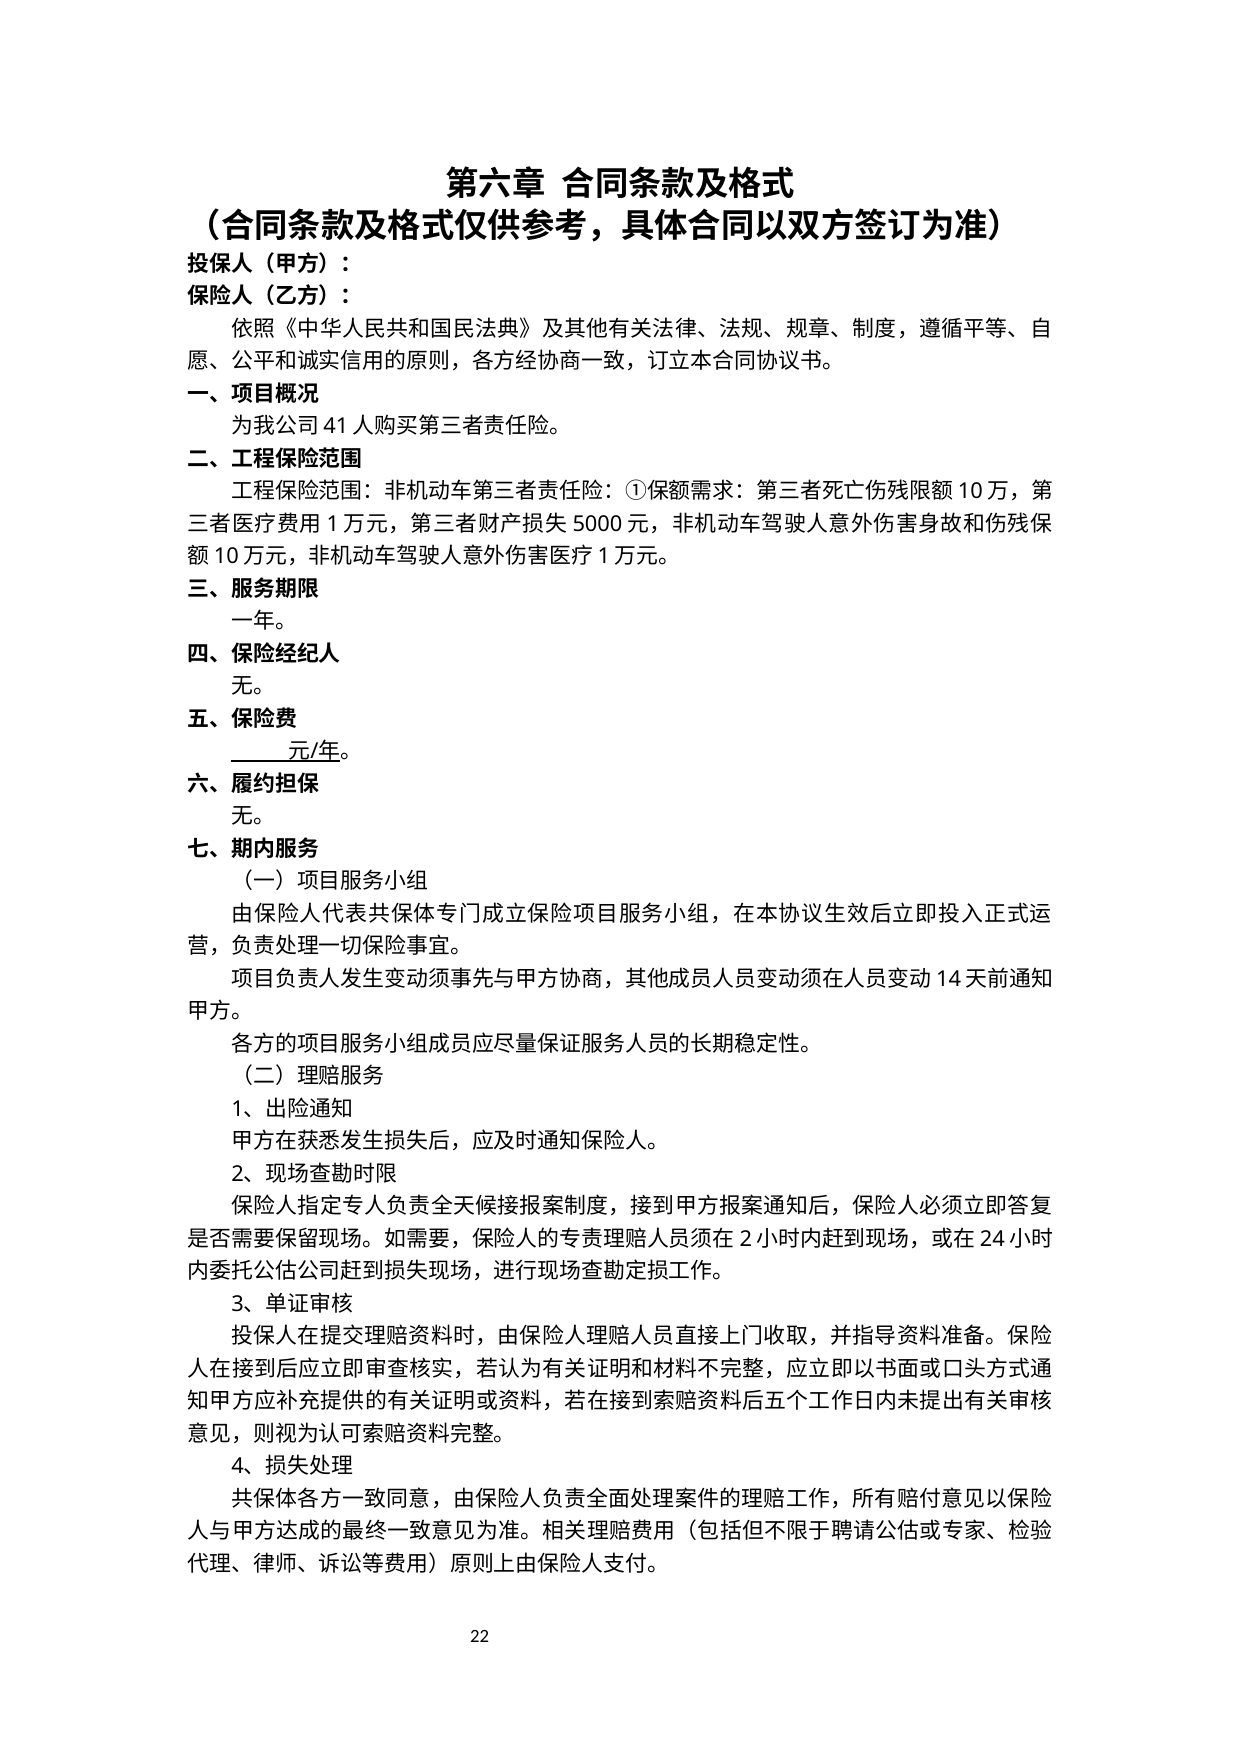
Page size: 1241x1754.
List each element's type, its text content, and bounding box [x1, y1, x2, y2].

text 四、保险经纪人 [187, 635, 1053, 668]
text 一年。 [187, 603, 1053, 635]
text 项目负责人发生变动须事先与甲方协商，其他成员人员变动须在人员变动14天前通知甲方。 [187, 960, 1053, 1025]
text 七、期内服务 [187, 830, 1053, 863]
text 共保体各方一致同意，由保险人负责全面处理案件的理赔工作，所有赔付意见以保险人与甲方达成的最终一致意见为准。相关理赔费用（包括但不限于聘请公估或专家、检验代理、律师、诉讼等费用）原则上由保险人支付。 [187, 1480, 1053, 1578]
text 各方的项目服务小组成员应尽量保证服务人员的长期稳定性。 [187, 1025, 1053, 1058]
list 合同条款及格式 [187, 162, 1053, 204]
text （一）项目服务小组 [187, 863, 1053, 895]
text 为我公司41人购买第三者责任险。 [187, 408, 1053, 440]
text 一、项目概况 [187, 375, 1053, 408]
text 2、现场查勘时限 [187, 1155, 1053, 1188]
text 五、保险费 [187, 700, 1053, 733]
text 甲方在获悉发生损失后，应及时通知保险人。 [187, 1123, 1053, 1155]
text 投保人（甲方）： [187, 245, 1053, 278]
text 1、出险通知 [187, 1090, 1053, 1123]
text 保险人指定专人负责全天候接报案制度，接到甲方报案通知后，保险人必须立即答复是否需要保留现场。如需要，保险人的专责理赔人员须在2小时内赶到现场，或在24小时内委托公估公司赶到损失现场，进行现场查勘定损工作。 [187, 1188, 1053, 1285]
text 依照《中华人民共和国民法典》及其他有关法律、法规、规章、制度，遵循平等、自愿、公平和诚实信用的原则，各方经协商一致，订立本合同协议书。 [187, 310, 1053, 375]
text 二、工程保险范围 [187, 440, 1053, 473]
text 投保人在提交理赔资料时，由保险人理赔人员直接上门收取，并指导资料准备。保险人在接到后应立即审查核实，若认为有关证明和材料不完整，应立即以书面或口头方式通知甲方应补充提供的有关证明或资料，若在接到索赔资料后五个工作日内未提出有关审核意见，则视为认可索赔资料完整。 [187, 1318, 1053, 1448]
text 工程保险范围：非机动车第三者责任险：①保额需求：第三者死亡伤残限额10万，第三者医疗费用1万元，第三者财产损失5000元，非机动车驾驶人意外伤害身故和伤残保额10万元，非机动车驾驶人意外伤害医疗1万元。 [187, 473, 1053, 570]
text 元/年。 [187, 733, 1053, 765]
text （二）理赔服务 [187, 1058, 1053, 1090]
text 3、单证审核 [187, 1285, 1053, 1318]
text 六、履约担保 [187, 765, 1053, 798]
text 4、损失处理 [187, 1448, 1053, 1480]
text 三、服务期限 [187, 570, 1053, 603]
text 无。 [187, 798, 1053, 830]
list （合同条款及格式仅供参考，具体合同以双方签订为准） [187, 204, 1053, 245]
text 保险人（乙方）： [187, 278, 1053, 310]
text 无。 [187, 668, 1053, 700]
text 由保险人代表共保体专门成立保险项目服务小组，在本协议生效后立即投入正式运营，负责处理一切保险事宜。 [187, 895, 1053, 960]
